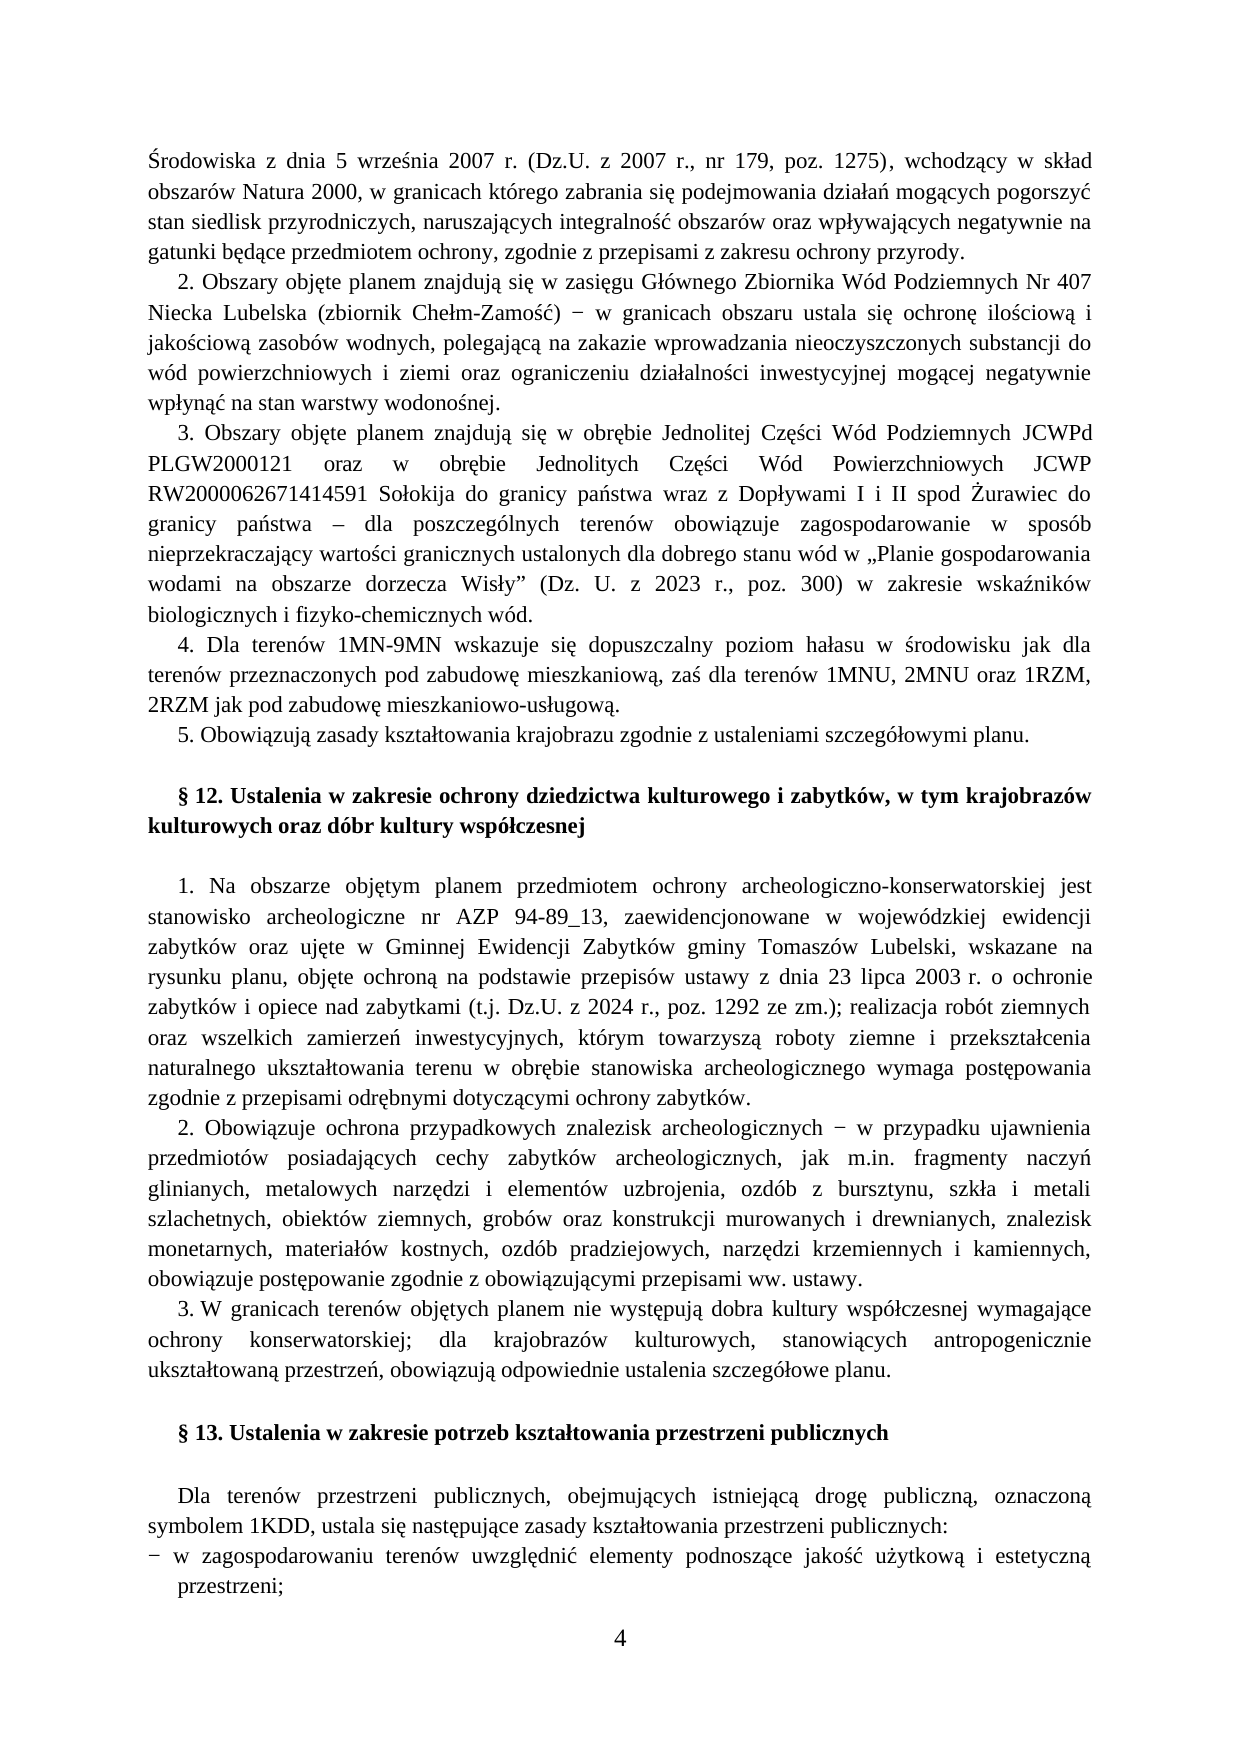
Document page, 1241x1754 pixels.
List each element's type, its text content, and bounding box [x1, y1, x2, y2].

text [148, 148, 1093, 264]
text 3. Obszary objęte planem znajdują się w obrębie Jednolitej Części Wód Podziemnych JCWPd PLGW2000121 oraz w obrębie Jednolitych Części Wód Powierzchniowych JCWP RW2000062671414591 Sołokija do granicy państwa wraz z Dopływami I i II spod Żurawiec do granicy państwa – dla poszczególnych terenów obowiązuje zagospodarowanie w sposób nieprzekraczający wartości granicznych ustalonych dla dobrego stanu wód w „Planie gospodarowania wodami na obszarze dorzecza Wisły” (Dz. U. z 2023 r., poz. 300) w zakresie wskaźników biologicznych i fizyko-chemicznych wód. [148, 419, 1093, 627]
text Dla terenów przestrzeni publicznych, obejmujących istniejącą drogę publiczną, oznaczoną symbolem 1KDD, ustala się następujące zasady kształtowania przestrzeni publicznych: [148, 1482, 1093, 1538]
text 2. Obowiązuje ochrona przypadkowych znalezisk archeologicznych − w przypadku ujawnienia przedmiotów posiadających cechy zabytków archeologicznych, jak m.in. fragmenty naczyń glinianych, metalowych narzędzi i elementów uzbrojenia, ozdób z bursztynu, szkła i metali szlachetnych, obiektów ziemnych, grobów oraz konstrukcji murowanych i drewnianych, znalezisk monetarnych, materiałów kostnych, ozdób pradziejowych, narzędzi krzemiennych i kamiennych, obowiązuje postępowanie zgodnie z obowiązującymi przepisami ww. ustawy. [148, 1114, 1093, 1292]
text 4. Dla terenów 1MN-9MN wskazuje się dopuszczalny poziom hałasu w środowisku jak dla terenów przeznaczonych pod zabudowę mieszkaniową, zaś dla terenów 1MNU, 2MNU oraz 1RZM, 2RZM jak pod zabudowę mieszkaniowo-usługową. [148, 631, 1093, 718]
text § 12. Ustalenia w zakresie ochrony dziedzictwa kulturowego i zabytków, w tym krajobrazów kulturowych oraz dóbr kultury współczesnej [148, 782, 1093, 838]
text 3. W granicach terenów objętych planem nie występują dobra kultury współczesnej wymagające ochrony konserwatorskiej; dla krajobrazów kulturowych, stanowiących antropogenicznie ukształtowaną przestrzeń, obowiązują odpowiednie ustalenia szczegółowe planu. [148, 1296, 1093, 1382]
text 1. Na obszarze objętym planem przedmiotem ochrony archeologiczno-konserwatorskiej jest stanowisko archeologiczne nr AZP 94-89_13, zaewidencjonowane w wojewódzkiej ewidencji zabytków oraz ujęte w Gminnej Ewidencji Zabytków gminy Tomaszów Lubelski, wskazane na rysunku planu, objęte ochroną na podstawie przepisów ustawy z dnia 23 lipca 2003 r. o ochronie zabytków i opiece nad zabytkami (t.j. Dz.U. z 2024 r., poz. 1292 ze zm.); realizacja robót ziemnych oraz wszelkich zamierzeń inwestycyjnych, którym towarzyszą roboty ziemne i przekształcenia naturalnego ukształtowania terenu w obrębie stanowiska archeologicznego wymaga postępowania zgodnie z przepisami odrębnymi dotyczącymi ochrony zabytków. [148, 873, 1093, 1110]
text 2. Obszary objęte planem znajdują się w zasięgu Głównego Zbiornika Wód Podziemnych Nr 407 Niecka Lubelska (zbiornik Chełm-Zamość) − w granicach obszaru ustala się ochronę ilościową i jakościową zasobów wodnych, polegającą na zakazie wprowadzania nieoczyszczonych substancji do wód powierzchniowych i ziemi oraz ograniczeniu działalności inwestycyjnej mogącej negatywnie wpłynąć na stan warstwy wodonośnej. [148, 268, 1093, 416]
text 5. Obowiązują zasady kształtowania krajobrazu zgodnie z ustaleniami szczegółowymi planu. [177, 722, 1093, 748]
text − w zagospodarowaniu terenów uwzględnić elementy podnoszące jakość użytkową i estetyczną przestrzeni; [148, 1542, 1093, 1599]
text § 13. Ustalenia w zakresie potrzeb kształtowania przestrzeni publicznych [148, 1419, 1093, 1446]
